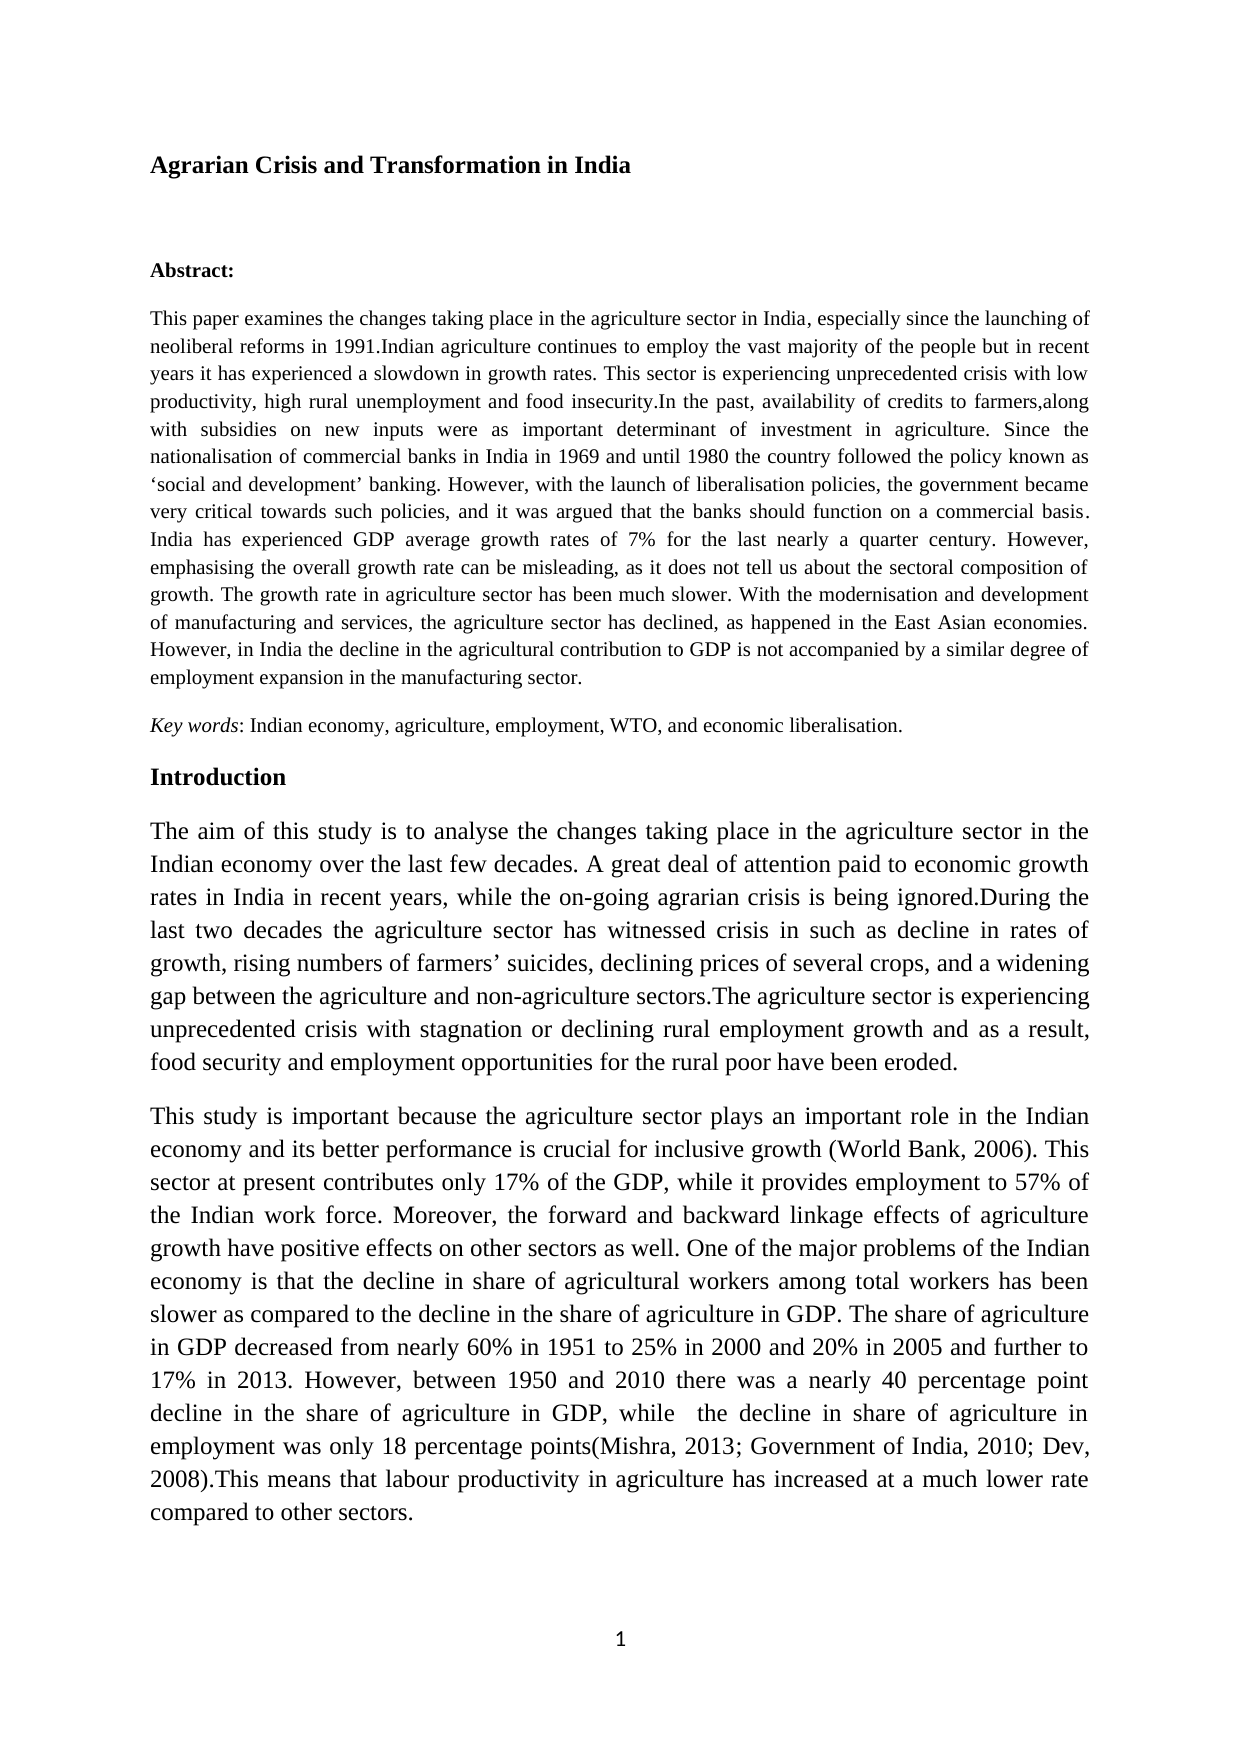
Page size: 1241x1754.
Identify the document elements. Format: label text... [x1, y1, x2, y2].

text Key words: Indian economy, agriculture, employment, WTO, and economic liberalisation. [150, 713, 1090, 737]
text This paper examines the changes taking place in the agriculture sector in India, especially since the launching of neoliberal reforms in 1991.Indian agriculture continues to employ the vast majority of the people but in recent years it has experienced a slowdown in growth rates. This sector is experiencing unprecedented crisis with low productivity, high rural unemployment and food insecurity.In the past, availability of credits to farmers,along with subsidies on new inputs were as important determinant of investment in agriculture. Since the nationalisation of commercial banks in India in 1969 and until 1980 the country followed the policy known as ‘social and development’ banking. However, with the launch of liberalisation policies, the government became very critical towards such policies, and it was argued that the banks should function on a commercial basis. India has experienced GDP average growth rates of 7% for the last nearly a quarter century. However, emphasising the overall growth rate can be misleading, as it does not tell us about the sectoral composition of growth. The growth rate in agriculture sector has been much slower. With the modernisation and development of manufacturing and services, the agriculture sector has declined, as happened in the East Asian economies. However, in India the decline in the agricultural contribution to GDP is not accompanied by a similar degree of employment expansion in the manufacturing sector. [150, 306, 1090, 689]
text This study is important because the agriculture sector plays an important role in the Indian economy and its better performance is crucial for inclusive growth (World Bank, 2006). This sector at present contributes only 17% of the GDP, while it provides employment to 57% of the Indian work force. Moreover, the forward and backward linkage effects of agriculture growth have positive effects on other sectors as well. One of the major problems of the Indian economy is that the decline in share of agricultural workers among total workers has been slower as compared to the decline in the share of agriculture in GDP. The share of agriculture in GDP decreased from nearly 60% in 1951 to 25% in 2000 and 20% in 2005 and further to 17% in 2013. However, between 1950 and 2010 there was a nearly 40 percentage point decline in the share of agriculture in GDP, while the decline in share of agriculture in employment was only 18 percentage points(Mishra, 2013; Government of India, 2010; Dev, 2008).This means that labour productivity in agriculture has increased at a much lower rate compared to other sectors. [150, 1101, 1090, 1526]
text Agrarian Crisis and Transformation in India [150, 150, 1090, 179]
text The aim of this study is to analyse the changes taking place in the agriculture sector in the Indian economy over the last few decades. A great deal of attention paid to economic growth rates in India in recent years, while the on-going agrarian crisis is being ignored.During the last two decades the agriculture sector has witnessed crisis in such as decline in rates of growth, rising numbers of farmers’ suicides, declining prices of several crops, and a widening gap between the agriculture and non-agriculture sectors.The agriculture sector is experiencing unprecedented crisis with stagnation or declining rural employment growth and as a result, food security and employment opportunities for the rural poor have been eroded. [150, 816, 1090, 1076]
text Abstract: [150, 258, 1090, 282]
text Introduction [150, 762, 1090, 791]
